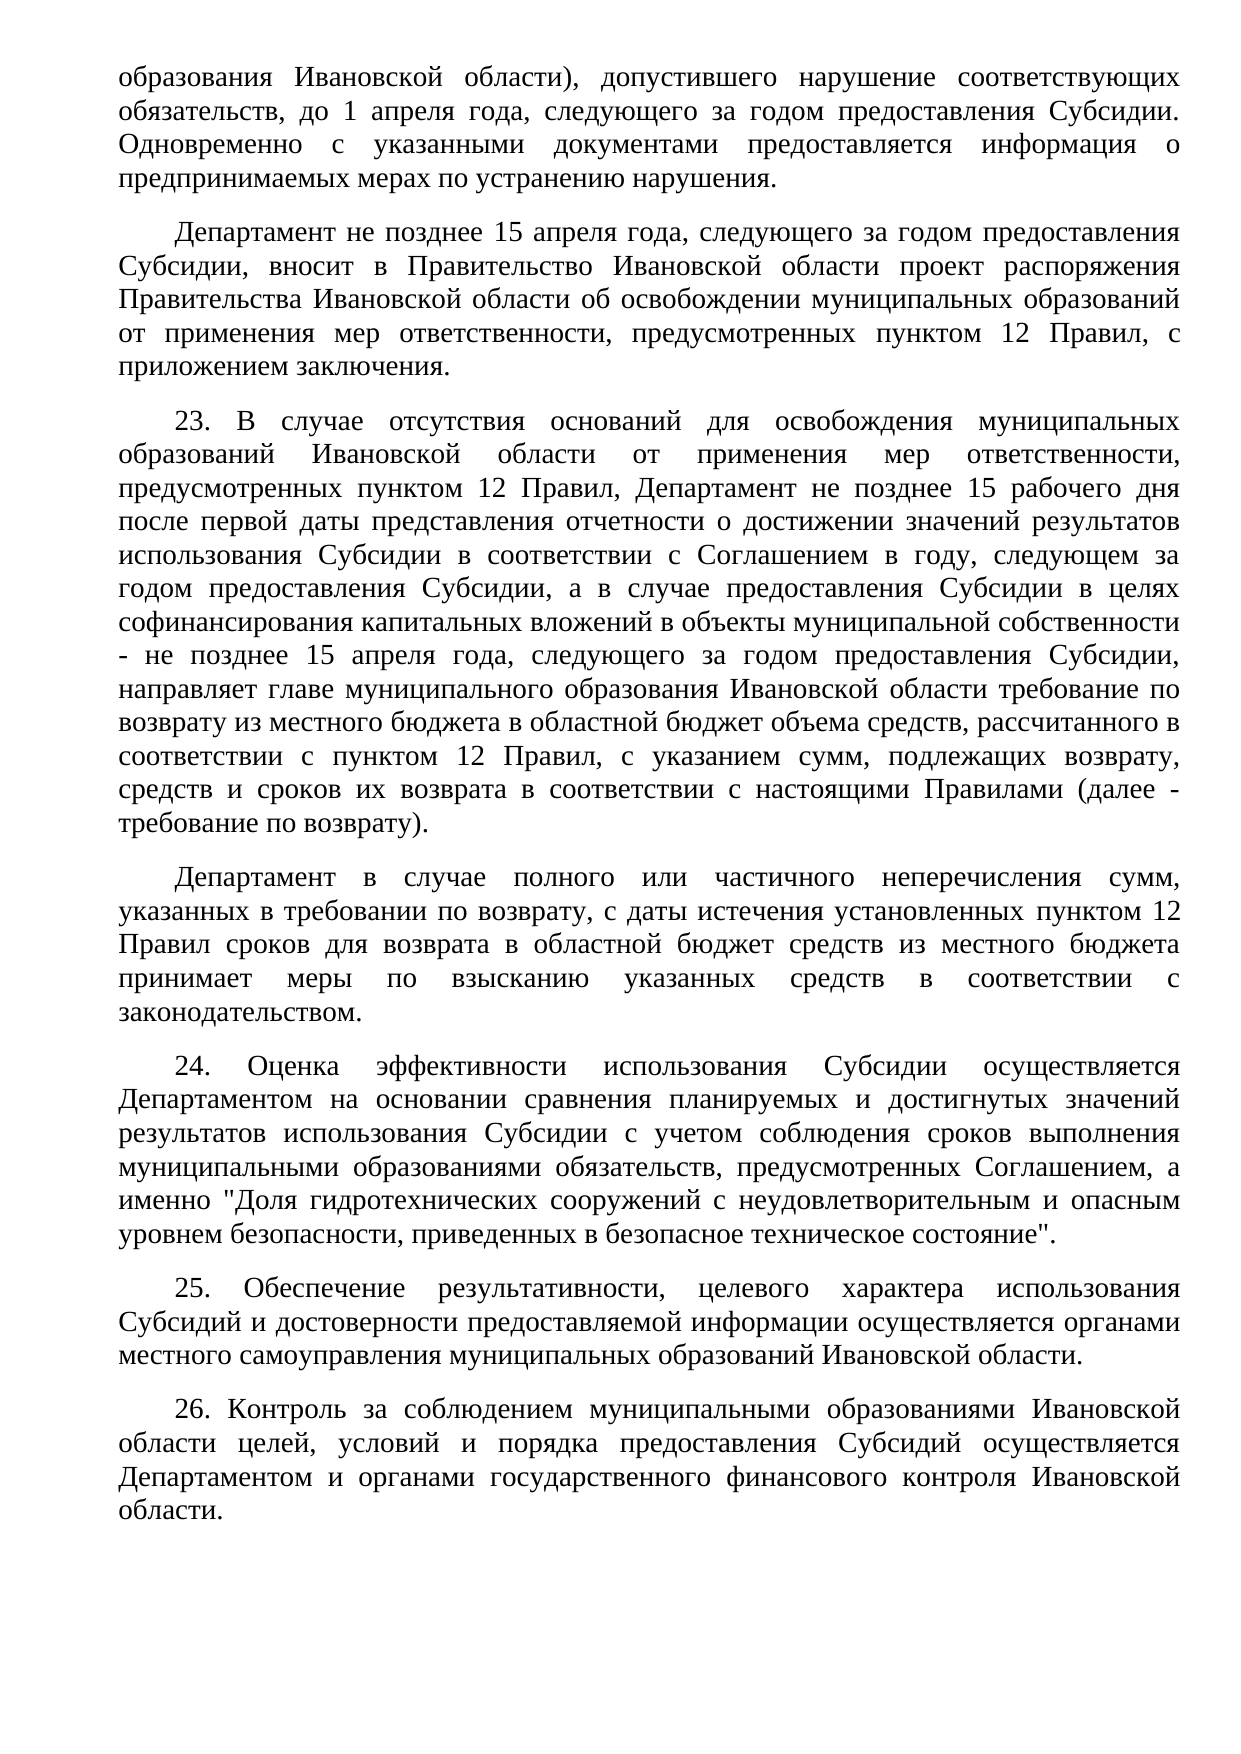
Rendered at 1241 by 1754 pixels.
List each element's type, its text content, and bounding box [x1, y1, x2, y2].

text 26. Контроль за соблюдением муниципальными образованиями Ивановской области целей, условий и порядка предоставления Субсидий осуществляется Департаментом и органами государственного финансового контроля Ивановской области. [118, 1392, 1181, 1526]
text 24. Оценка эффективности использования Субсидии осуществляется Департаментом на основании сравнения планируемых и достигнутых значений результатов использования Субсидии с учетом соблюдения сроков выполнения муниципальными образованиями обязательств, предусмотренных Соглашением, а именно "Доля гидротехнических сооружений с неудовлетворительным и опасным уровнем безопасности, приведенных в безопасное техническое состояние". [118, 1048, 1181, 1249]
text 23. В случае отсутствия оснований для освобождения муниципальных образований Ивановской области от применения мер ответственности, предусмотренных пунктом 12 Правил, Департамент не позднее 15 рабочего дня после первой даты представления отчетности о достижении значений результатов использования Субсидии в соответствии с Соглашением в году, следующем за годом предоставления Субсидии, а в случае предоставления Субсидии в целях софинансирования капитальных вложений в объекты муниципальной собственности - не позднее 15 апреля года, следующего за годом предоставления Субсидии, направляет главе муниципального образования Ивановской области требование по возврату из местного бюджета в областной бюджет объема средств, рассчитанного в соответствии с пунктом 12 Правил, с указанием сумм, подлежащих возврату, средств и сроков их возврата в соответствии с настоящими Правилами (далее - требование по возврату). [118, 403, 1181, 839]
text Департамент в случае полного или частичного неперечисления сумм, указанных в требовании по возврату, с даты истечения установленных пунктом 12 Правил сроков для возврата в областной бюджет средств из местного бюджета принимает меры по взысканию указанных средств в соответствии с законодательством. [118, 859, 1181, 1027]
text 25. Обеспечение результативности, целевого характера использования Субсидий и достоверности предоставляемой информации осуществляется органами местного самоуправления муниципальных образований Ивановской области. [118, 1270, 1181, 1371]
text Департамент не позднее 15 апреля года, следующего за годом предоставления Субсидии, вносит в Правительство Ивановской области проект распоряжения Правительства Ивановской области об освобождении муниципальных образований от применения мер ответственности, предусмотренных пунктом 12 Правил, с приложением заключения. [118, 214, 1181, 382]
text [118, 59, 1181, 193]
